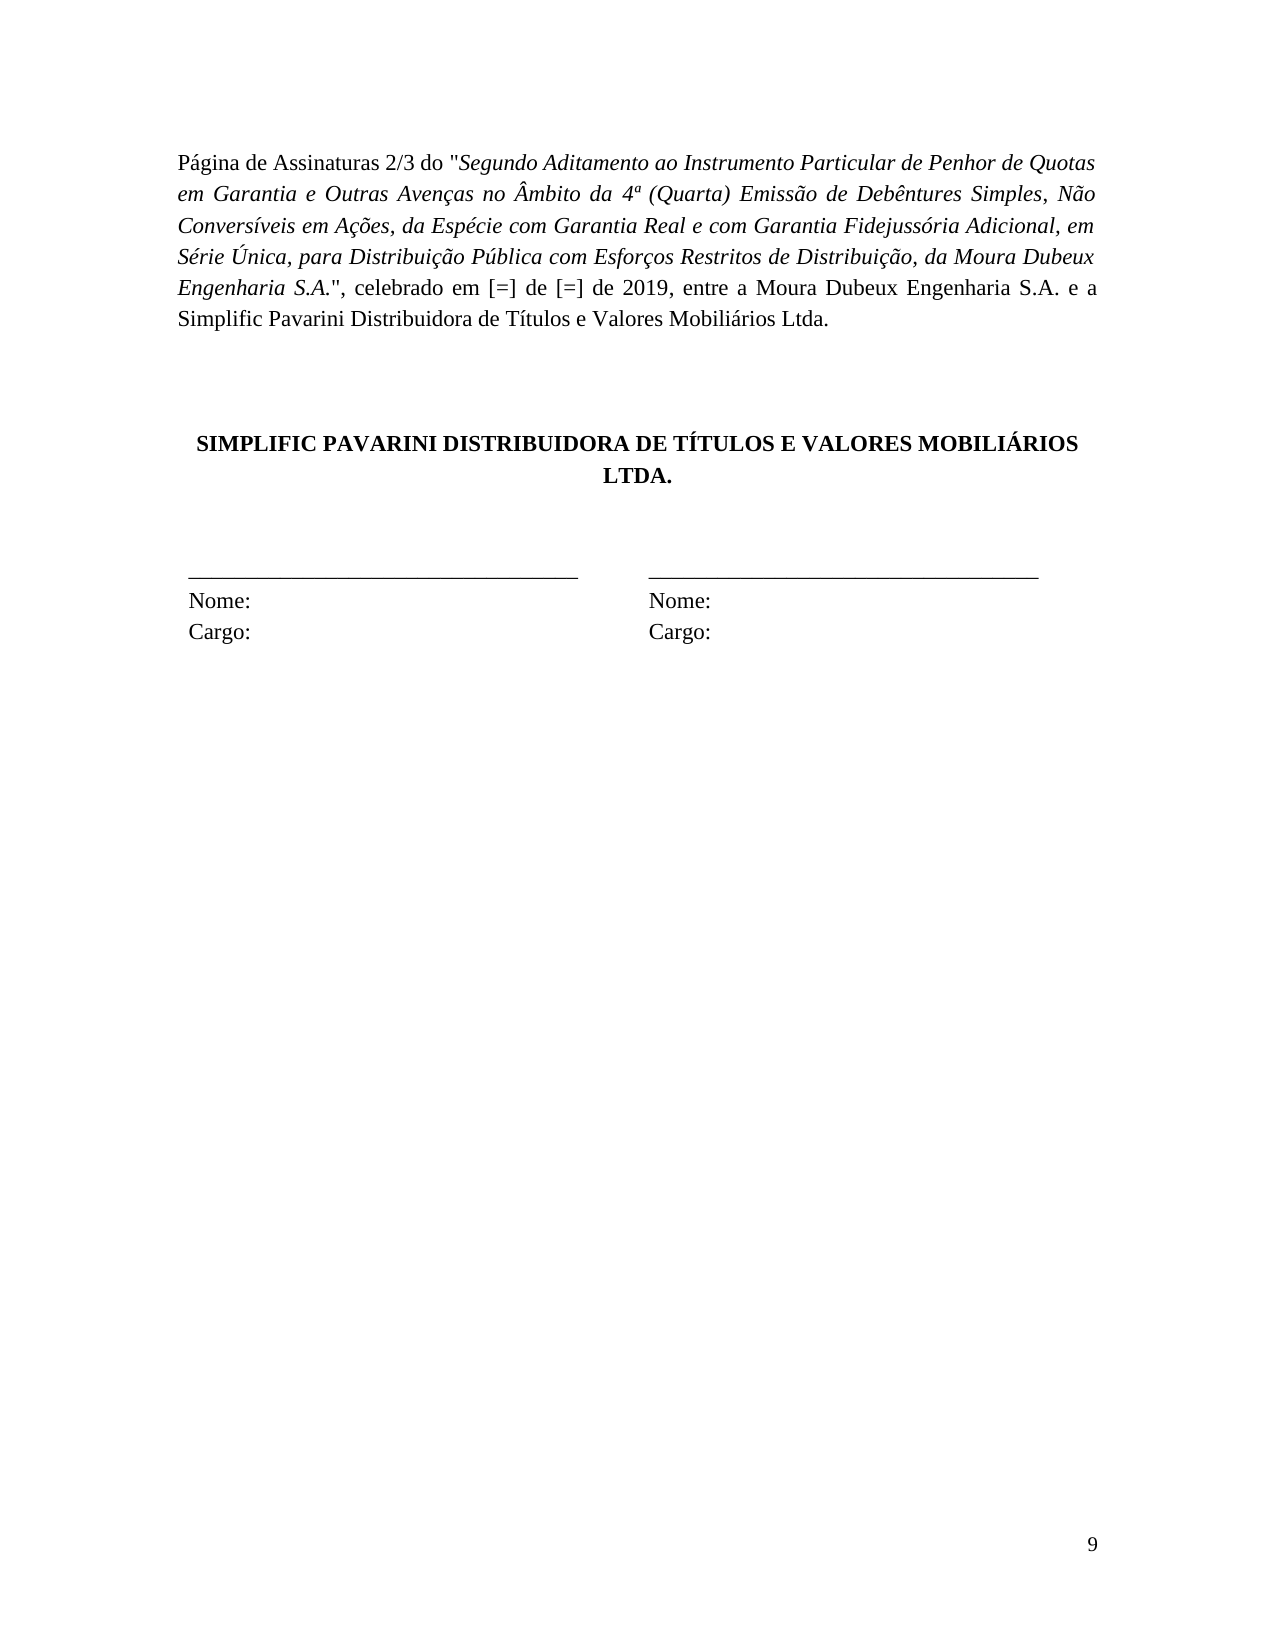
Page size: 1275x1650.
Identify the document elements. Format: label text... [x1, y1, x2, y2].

text SIMPLIFIC PAVARINI DISTRIBUIDORA DE TÍTULOS E VALORES MOBILIÁRIOS LTDA. [177, 426, 1098, 488]
table_header __________________________________ Nome: Cargo: [638, 551, 1098, 644]
table_header __________________________________ Nome: Cargo: [177, 551, 637, 644]
text Página de Assinaturas 2/3 do "Segundo Aditamento ao Instrumento Particular de Penhor de Quotas em Garantia e Outras Avenças no Âmbito da 4ª (Quarta) Emissão de Debêntures Simples, Não Conversíveis em Ações, da Espécie com Garantia Real e com Garantia Fidejussória Adicional, em Série Única, para Distribuição Pública com Esforços Restritos de Distribuição, da Moura Dubeux Engenharia S.A.", celebrado em [=] de [=] de 2019, entre a Moura Dubeux Engenharia S.A. e a Simplific Pavarini Distribuidora de Títulos e Valores Mobiliários Ltda. [177, 144, 1098, 332]
